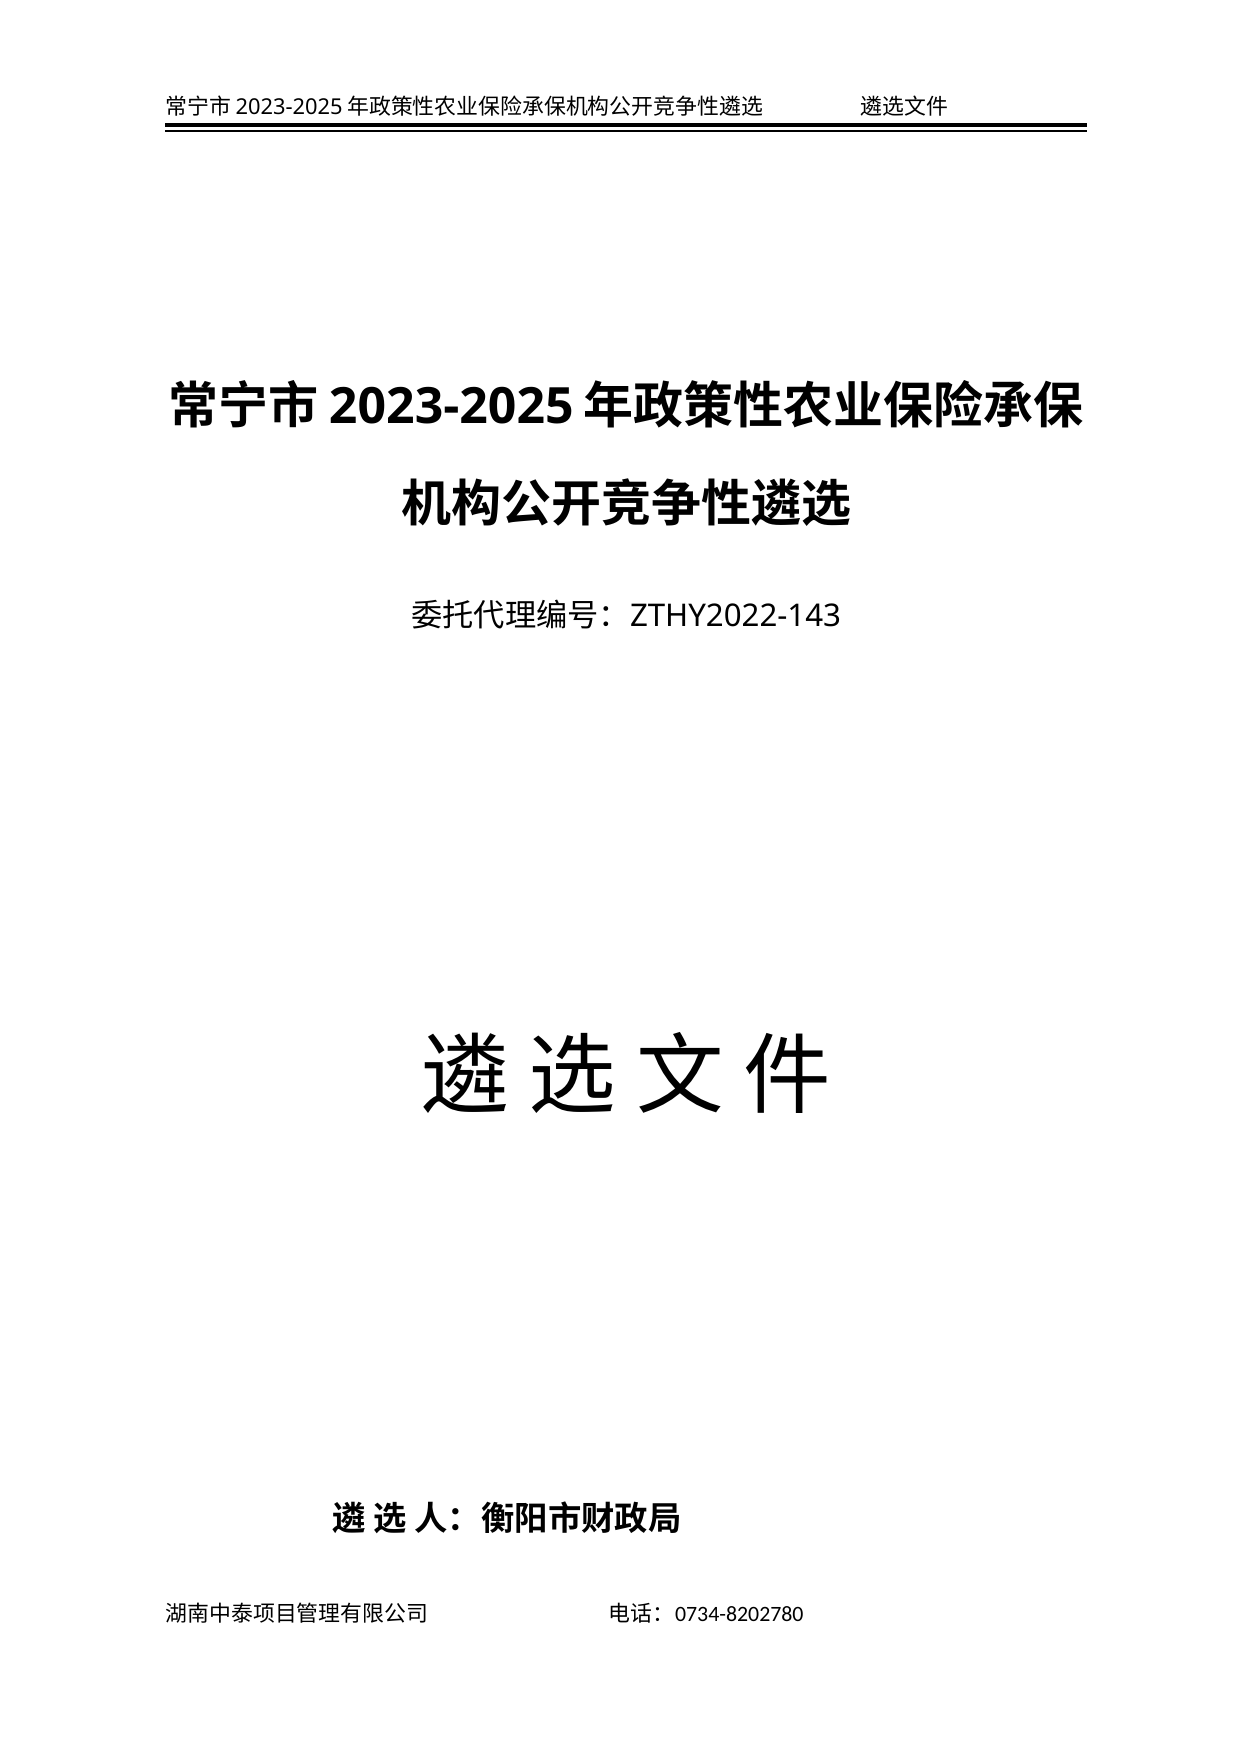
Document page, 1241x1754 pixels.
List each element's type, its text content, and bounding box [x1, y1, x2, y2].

text 遴 选 人：衡阳市财政局 [165, 1484, 1087, 1549]
text 遴 选 文 件 [165, 1003, 1087, 1133]
text 委托代理编号：ZTHY2022-143 [165, 581, 1087, 646]
text 常宁市2023-2025年政策性农业保险承保机构公开竞争性遴选 [165, 353, 1087, 548]
